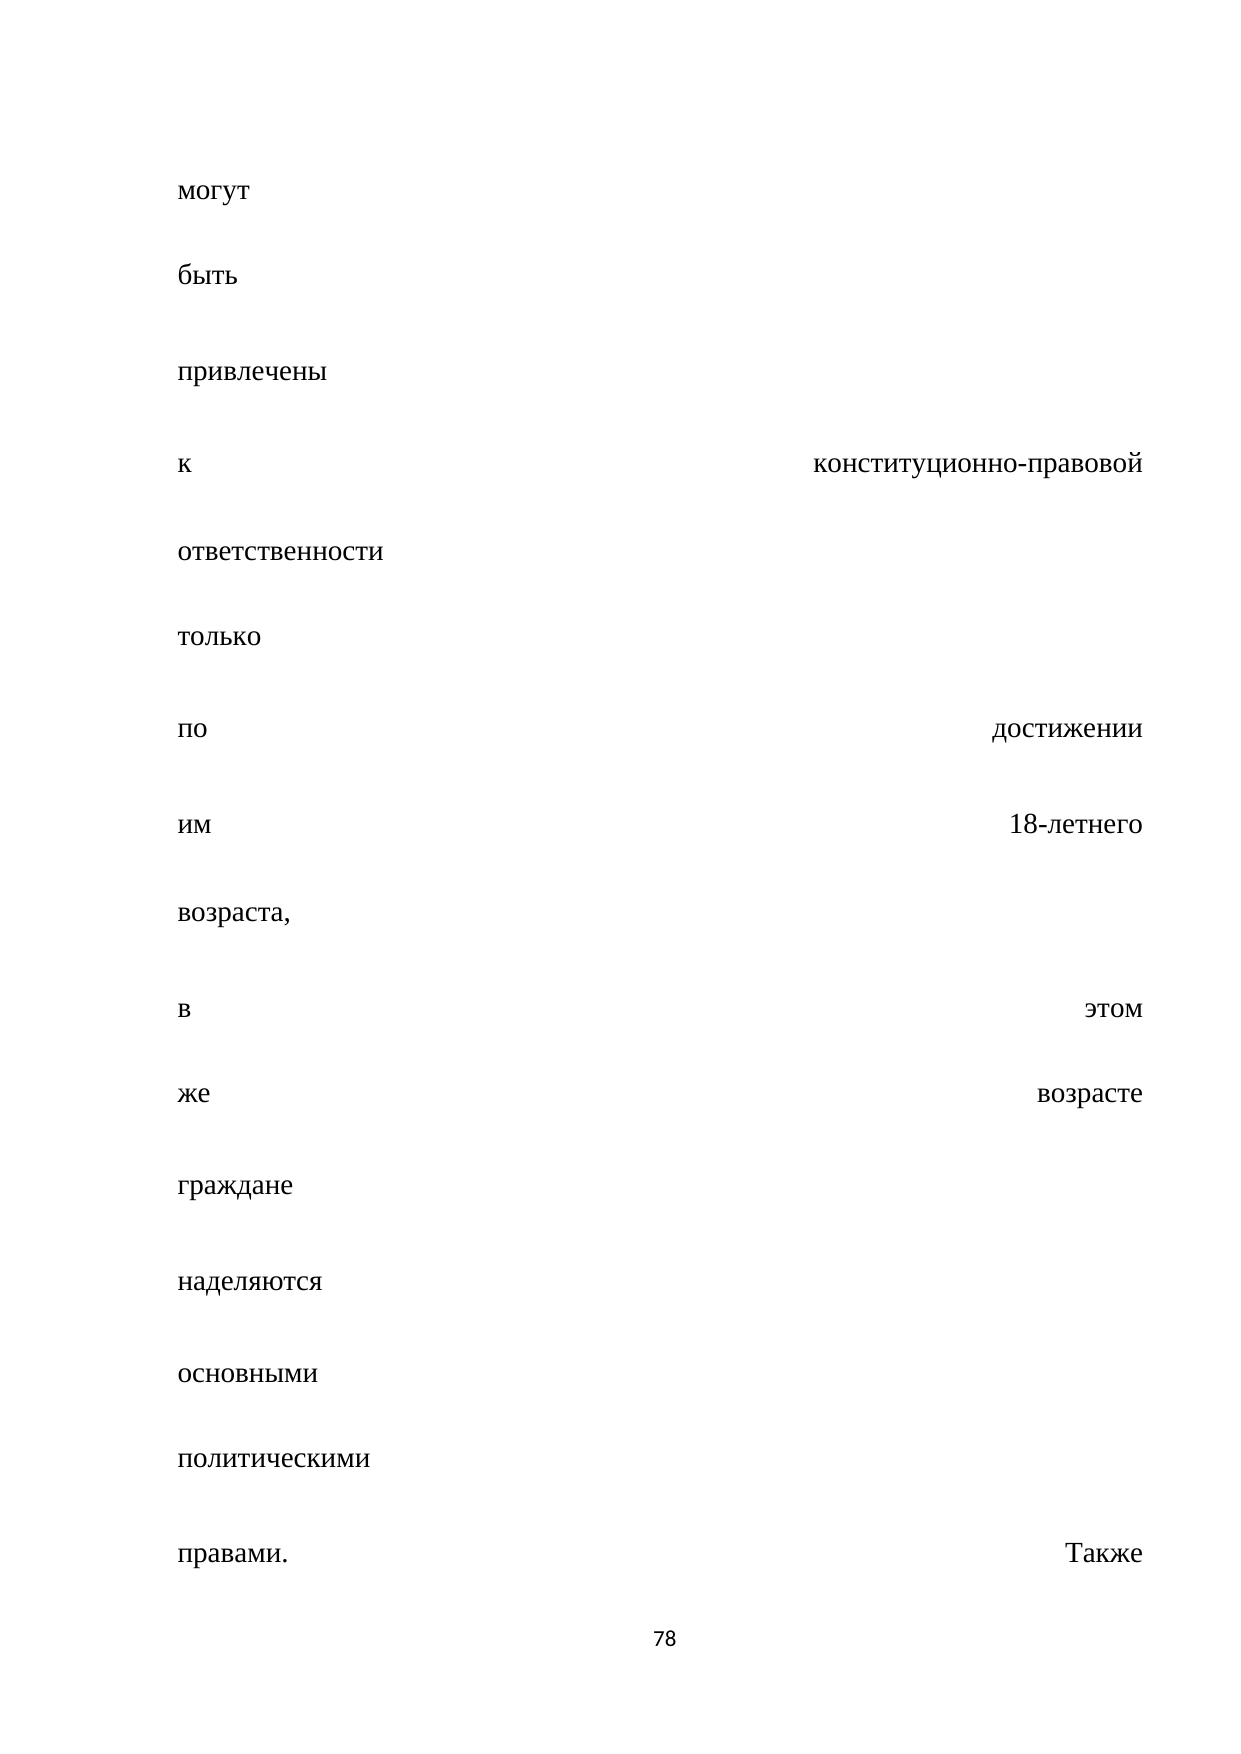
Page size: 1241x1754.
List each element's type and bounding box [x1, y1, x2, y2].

text [177, 118, 1143, 1604]
